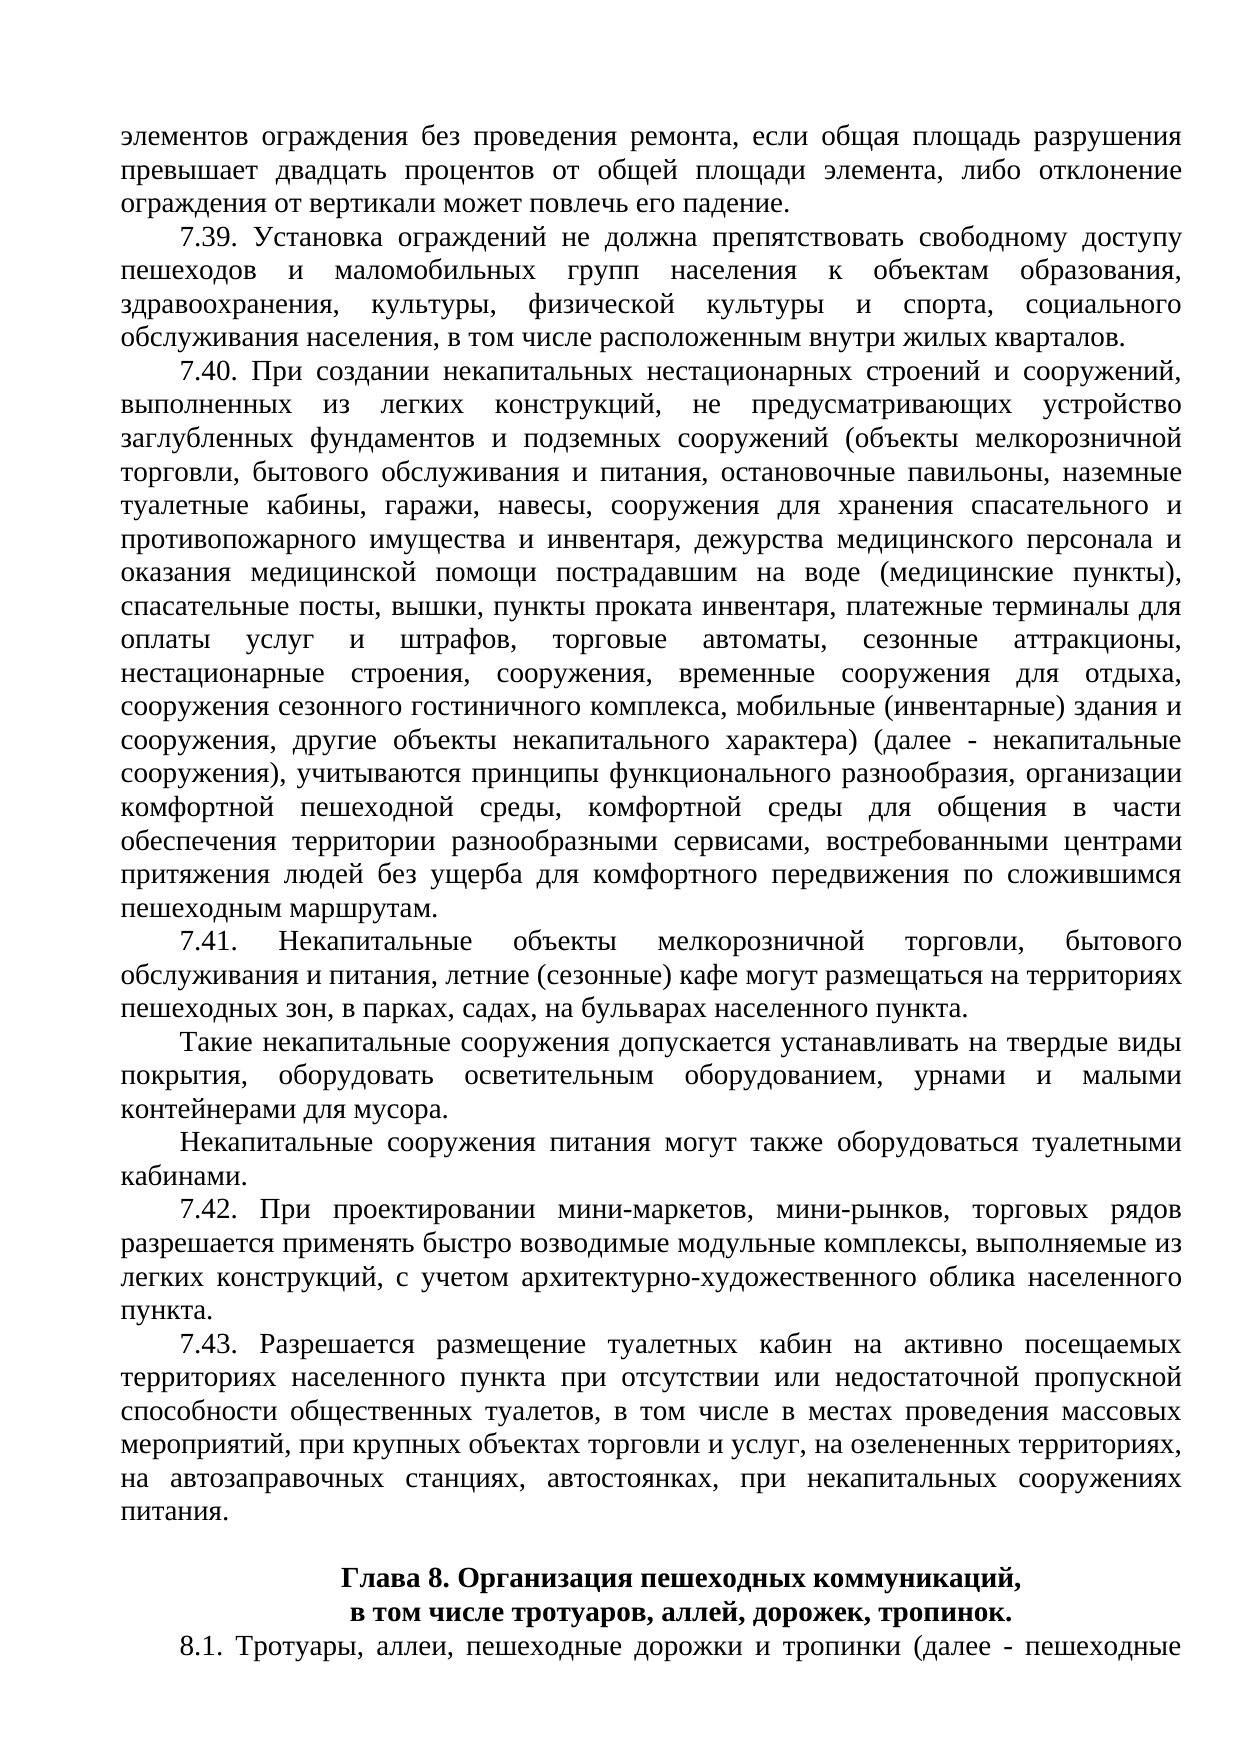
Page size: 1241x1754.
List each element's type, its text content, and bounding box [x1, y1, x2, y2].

text 7.43. Разрешается размещение туалетных кабин на активно посещаемых территориях населенного пункта при отсутствии или недостаточной пропускной способности общественных туалетов, в том числе в местах проведения массовых мероприятий, при крупных объектах торговли и услуг, на озелененных территориях, на автозаправочных станциях, автостоянках, при некапитальных сооружениях питания. [120, 1326, 1183, 1527]
text Глава 8. Организация пешеходных коммуникаций, [120, 1561, 1183, 1594]
text Некапитальные сооружения питания могут также оборудоваться туалетными кабинами. [120, 1124, 1183, 1192]
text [120, 118, 1183, 219]
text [120, 1628, 1183, 1661]
text 7.42. При проектировании мини-маркетов, мини-рынков, торговых рядов разрешается применять быстро возводимые модульные комплексы, выполняемые из легких конструкций, с учетом архитектурно-художественного облика населенного пункта. [120, 1192, 1183, 1326]
text Такие некапитальные сооружения допускается устанавливать на твердые виды покрытия, оборудовать осветительным оборудованием, урнами и малыми контейнерами для мусора. [120, 1024, 1183, 1124]
text в том числе тротуаров, аллей, дорожек, тропинок. [120, 1594, 1183, 1628]
text 7.40. При создании некапитальных нестационарных строений и сооружений, выполненных из легких конструкций, не предусматривающих устройство заглубленных фундаментов и подземных сооружений (объекты мелкорозничной торговли, бытового обслуживания и питания, остановочные павильоны, наземные туалетные кабины, гаражи, навесы, сооружения для хранения спасательного и противопожарного имущества и инвентаря, дежурства медицинского персонала и оказания медицинской помощи пострадавшим на воде (медицинские пункты), спасательные посты, вышки, пункты проката инвентаря, платежные терминалы для оплаты услуг и штрафов, торговые автоматы, сезонные аттракционы, нестационарные строения, сооружения, временные сооружения для отдыха, сооружения сезонного гостиничного комплекса, мобильные (инвентарные) здания и сооружения, другие объекты некапитального характера) (далее - некапитальные сооружения), учитываются принципы функционального разнообразия, организации комфортной пешеходной среды, комфортной среды для общения в части обеспечения территории разнообразными сервисами, востребованными центрами притяжения людей без ущерба для комфортного передвижения по сложившимся пешеходным маршрутам. [120, 353, 1183, 923]
text 7.41. Некапитальные объекты мелкорозничной торговли, бытового обслуживания и питания, летние (сезонные) кафе могут размещаться на территориях пешеходных зон, в парках, садах, на бульварах населенного пункта. [120, 923, 1183, 1024]
text 7.39. Установка ограждений не должна препятствовать свободному доступу пешеходов и маломобильных групп населения к объектам образования, здравоохранения, культуры, физической культуры и спорта, социального обслуживания населения, в том числе расположенным внутри жилых кварталов. [120, 219, 1183, 353]
